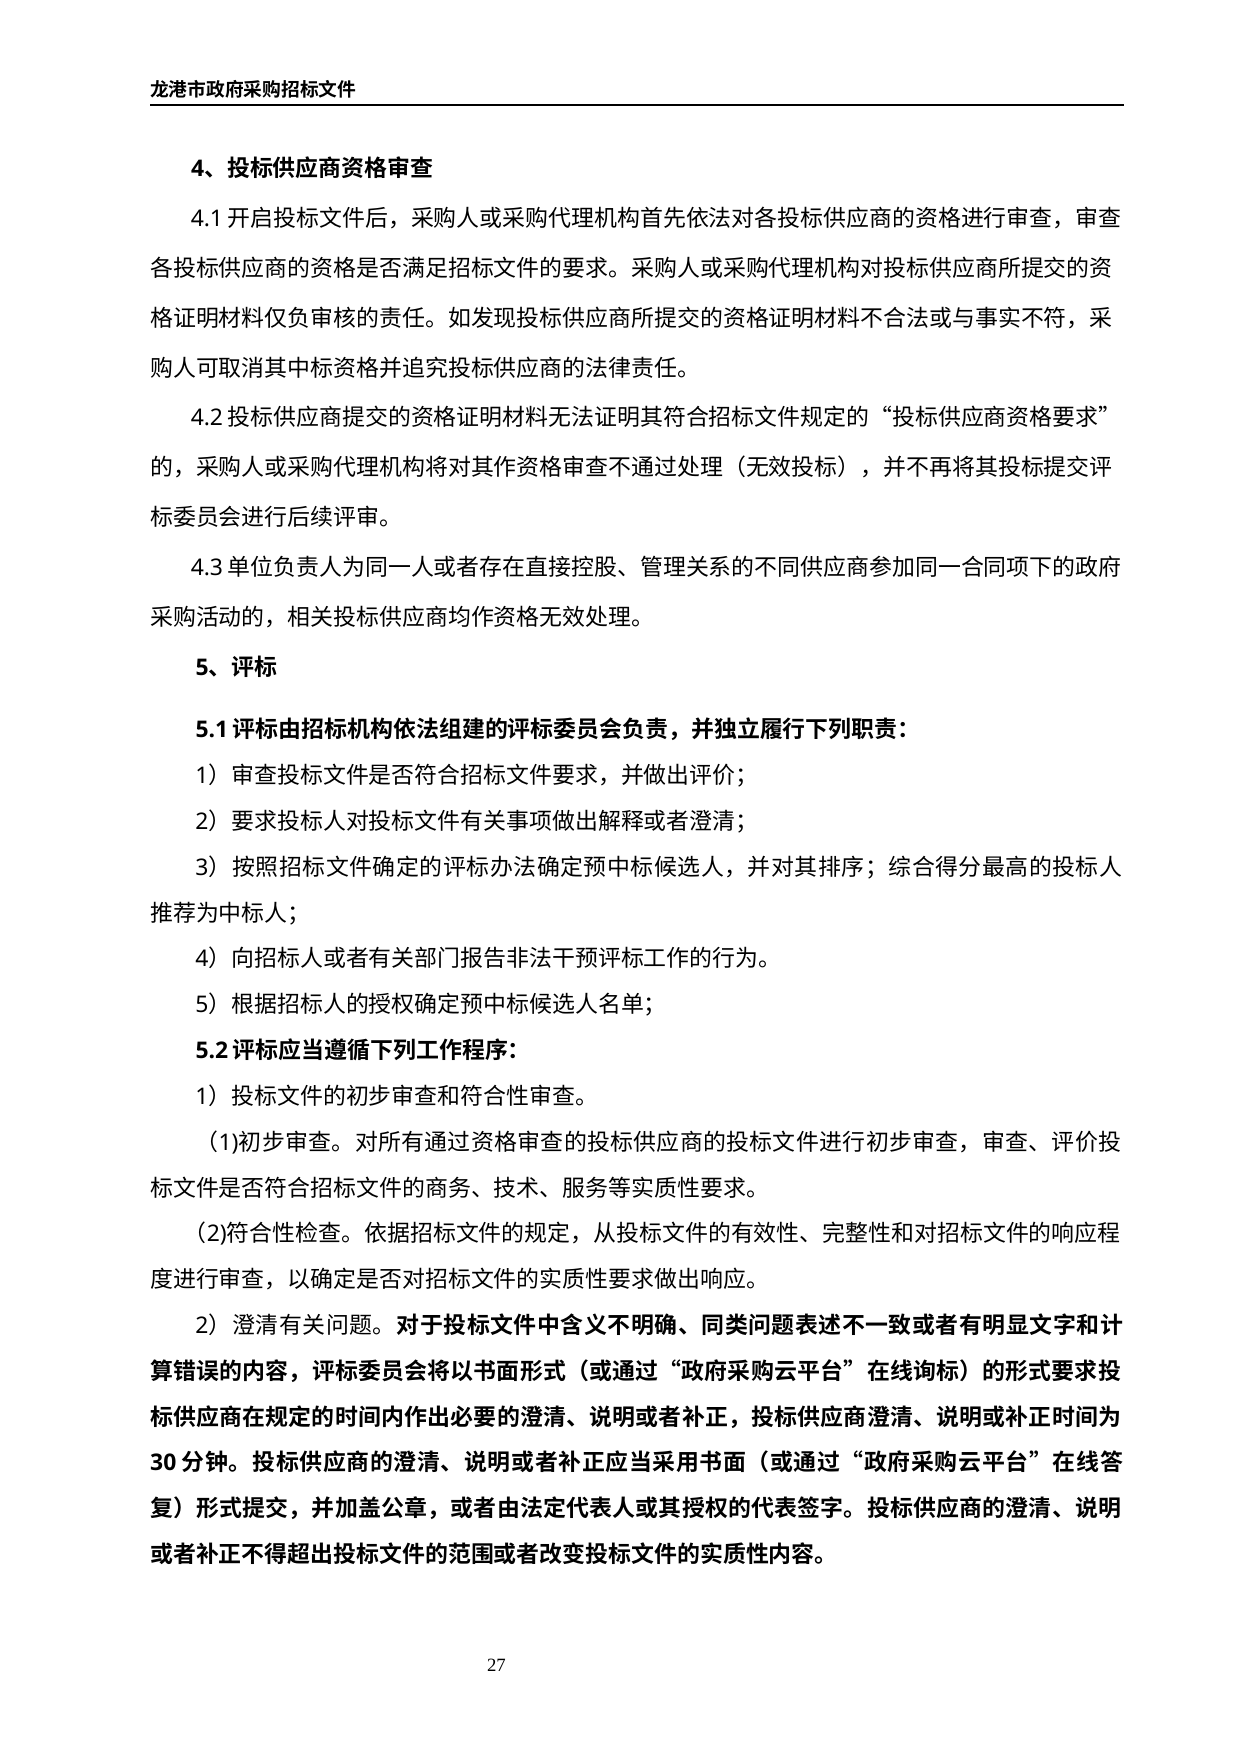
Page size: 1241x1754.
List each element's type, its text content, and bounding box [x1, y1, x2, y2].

text 4.2投标供应商提交的资格证明材料无法证明其符合招标文件规定的“投标供应商资格要求”的，采购人或采购代理机构将对其作资格审查不通过处理（无效投标），并不再将其投标提交评标委员会进行后续评审。 [150, 399, 1124, 532]
text （2)符合性检查。依据招标文件的规定，从投标文件的有效性、完整性和对招标文件的响应程度进行审查，以确定是否对招标文件的实质性要求做出响应。 [150, 1203, 1124, 1294]
text 4.1开启投标文件后，采购人或采购代理机构首先依法对各投标供应商的资格进行审查，审查各投标供应商的资格是否满足招标文件的要求。采购人或采购代理机构对投标供应商所提交的资格证明材料仅负审核的责任。如发现投标供应商所提交的资格证明材料不合法或与事实不符，采购人可取消其中标资格并追究投标供应商的法律责任。 [150, 200, 1124, 383]
text 3）按照招标文件确定的评标办法确定预中标候选人，并对其排序；综合得分最高的投标人推荐为中标人； [150, 836, 1124, 928]
text 1）审查投标文件是否符合招标文件要求，并做出评价； [150, 744, 1124, 790]
text 1）投标文件的初步审查和符合性审查。 [150, 1065, 1124, 1111]
text 5.2评标应当遵循下列工作程序： [150, 1019, 1124, 1065]
text （1)初步审查。对所有通过资格审查的投标供应商的投标文件进行初步审查，审查、评价投标文件是否符合招标文件的商务、技术、服务等实质性要求。 [150, 1111, 1124, 1203]
text 4、投标供应商资格审查 [150, 150, 1124, 183]
text 2）澄清有关问题。对于投标文件中含义不明确、同类问题表述不一致或者有明显文字和计算错误的内容，评标委员会将以书面形式（或通过“政府采购云平台”在线询标）的形式要求投标供应商在规定的时间内作出必要的澄清、说明或者补正，投标供应商澄清、说明或补正时间为30分钟。投标供应商的澄清、说明或者补正应当采用书面（或通过“政府采购云平台”在线答复）形式提交，并加盖公章，或者由法定代表人或其授权的代表签字。投标供应商的澄清、说明或者补正不得超出投标文件的范围或者改变投标文件的实质性内容。 [150, 1294, 1124, 1569]
text 5、评标 [150, 648, 1124, 682]
text 5.1评标由招标机构依法组建的评标委员会负责，并独立履行下列职责： [150, 698, 1124, 744]
text 4.3单位负责人为同一人或者存在直接控股、管理关系的不同供应商参加同一合同项下的政府采购活动的，相关投标供应商均作资格无效处理。 [150, 549, 1124, 632]
text 2）要求投标人对投标文件有关事项做出解释或者澄清； [150, 790, 1124, 836]
text 4）向招标人或者有关部门报告非法干预评标工作的行为。 [150, 928, 1124, 973]
text 5）根据招标人的授权确定预中标候选人名单； [150, 973, 1124, 1019]
